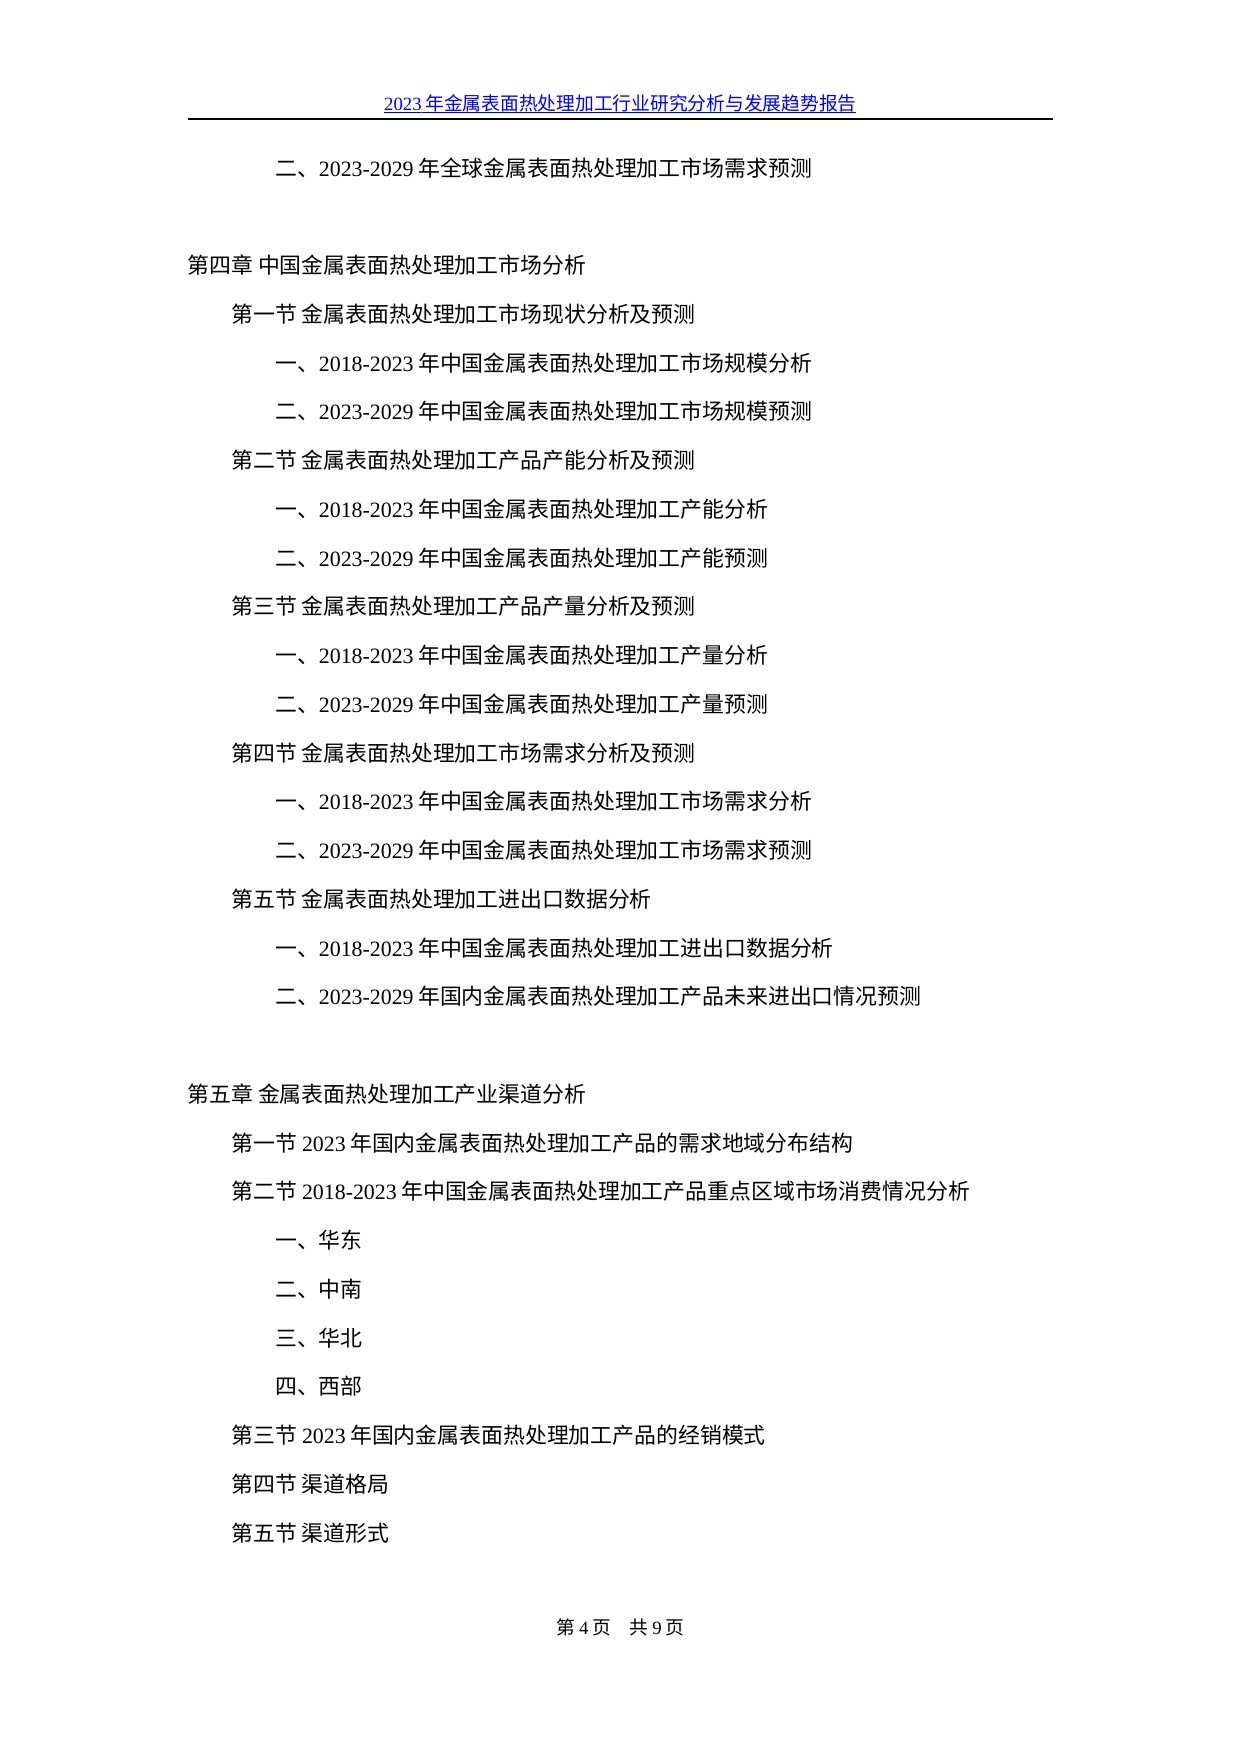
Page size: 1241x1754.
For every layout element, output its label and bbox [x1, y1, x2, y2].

text [187, 150, 1053, 1548]
